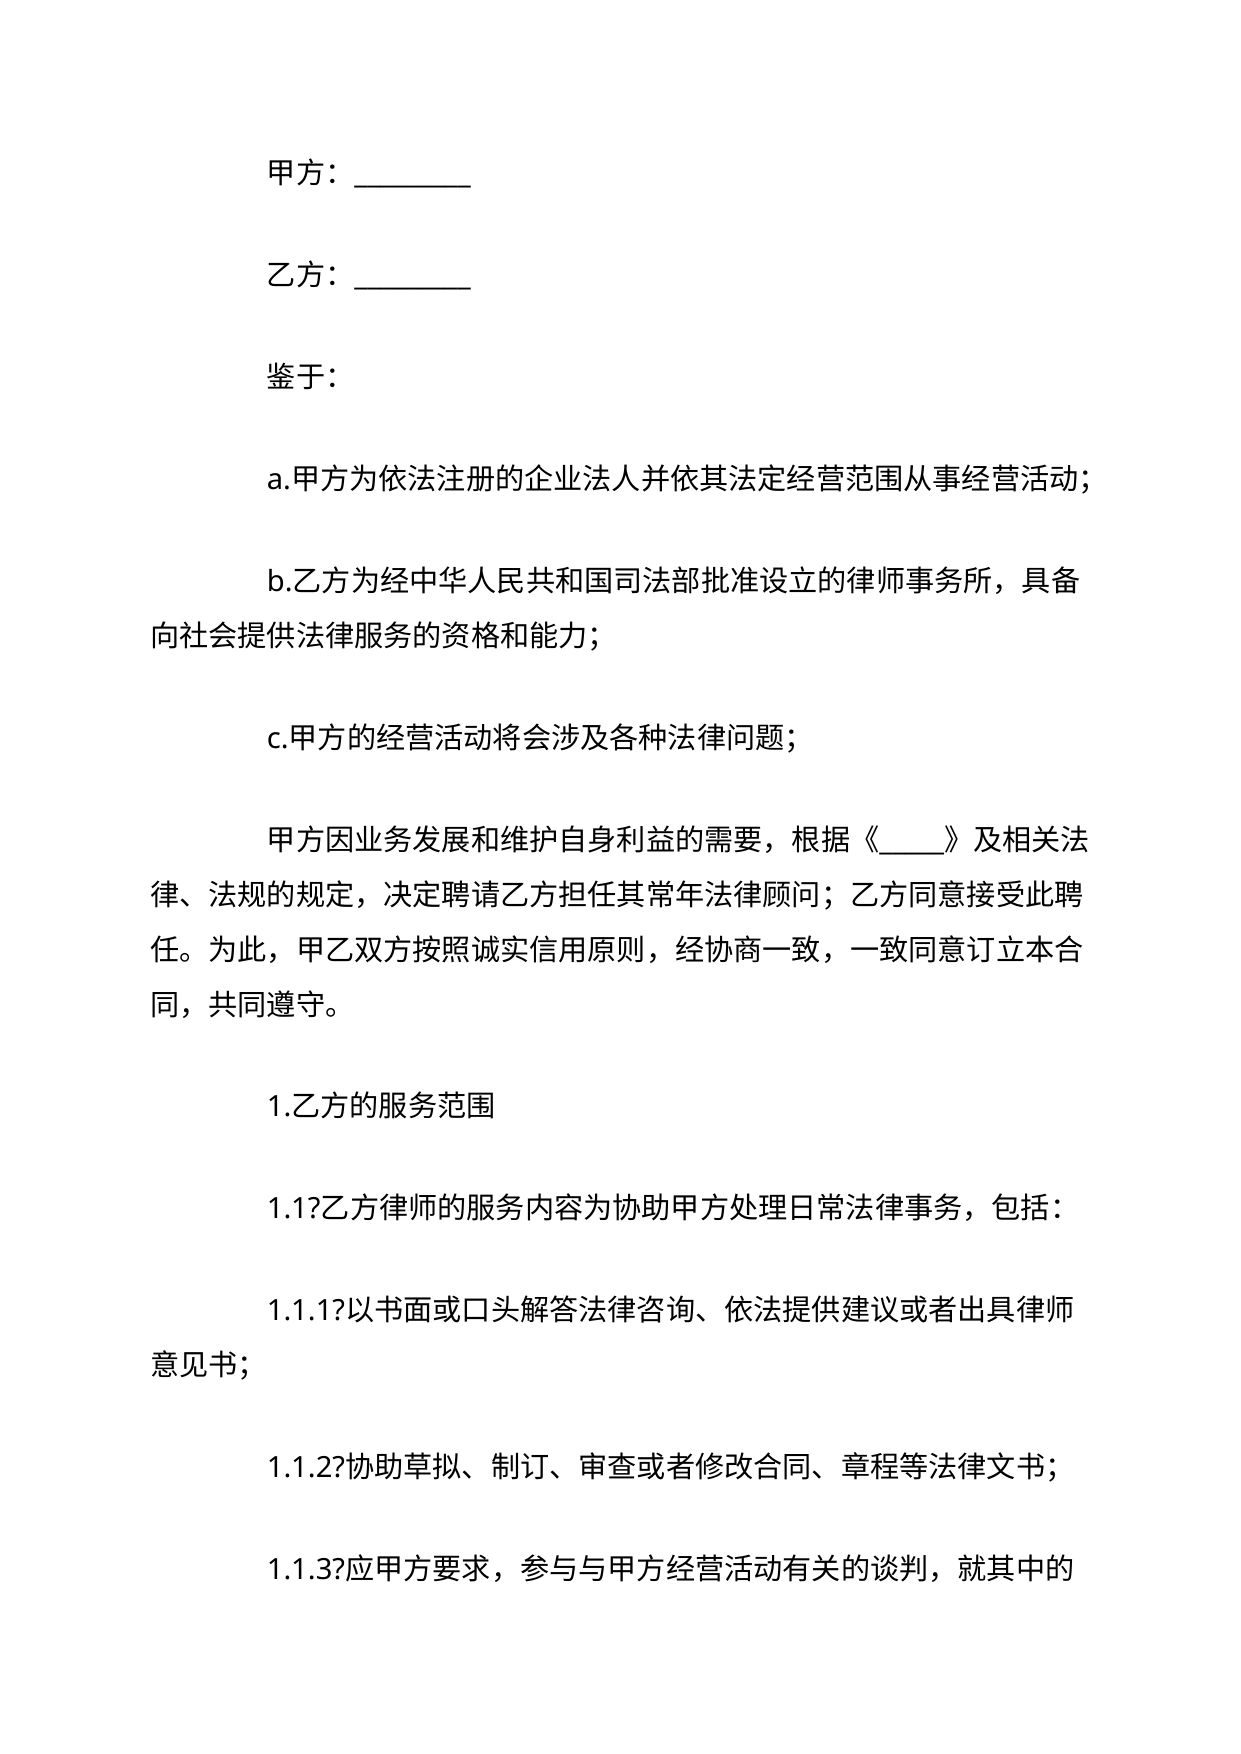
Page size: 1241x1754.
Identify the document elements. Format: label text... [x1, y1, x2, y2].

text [150, 1546, 1090, 1588]
text 1.1.1?以书面或口头解答法律咨询、依法提供建议或者出具律师意见书； [150, 1287, 1090, 1384]
text b.乙方为经中华人民共和国司法部批准设立的律师事务所，具备向社会提供法律服务的资格和能力； [150, 558, 1090, 655]
text 1.乙方的服务范围 [150, 1083, 1090, 1125]
text 1.1?乙方律师的服务内容为协助甲方处理日常法律事务，包括： [150, 1185, 1090, 1227]
text 1.1.2?协助草拟、制订、审查或者修改合同、章程等法律文书； [150, 1444, 1090, 1486]
text 鉴于： [150, 354, 1090, 396]
text 甲方：_________ [150, 150, 1090, 192]
text 甲方因业务发展和维护自身利益的需要，根据《_____》及相关法律、法规的规定，决定聘请乙方担任其常年法律顾问；乙方同意接受此聘任。为此，甲乙双方按照诚实信用原则，经协商一致，一致同意订立本合同，共同遵守。 [150, 816, 1090, 1023]
text 乙方：_________ [150, 252, 1090, 294]
text a.甲方为依法注册的企业法人并依其法定经营范围从事经营活动； [150, 456, 1090, 498]
text c.甲方的经营活动将会涉及各种法律问题； [150, 714, 1090, 757]
